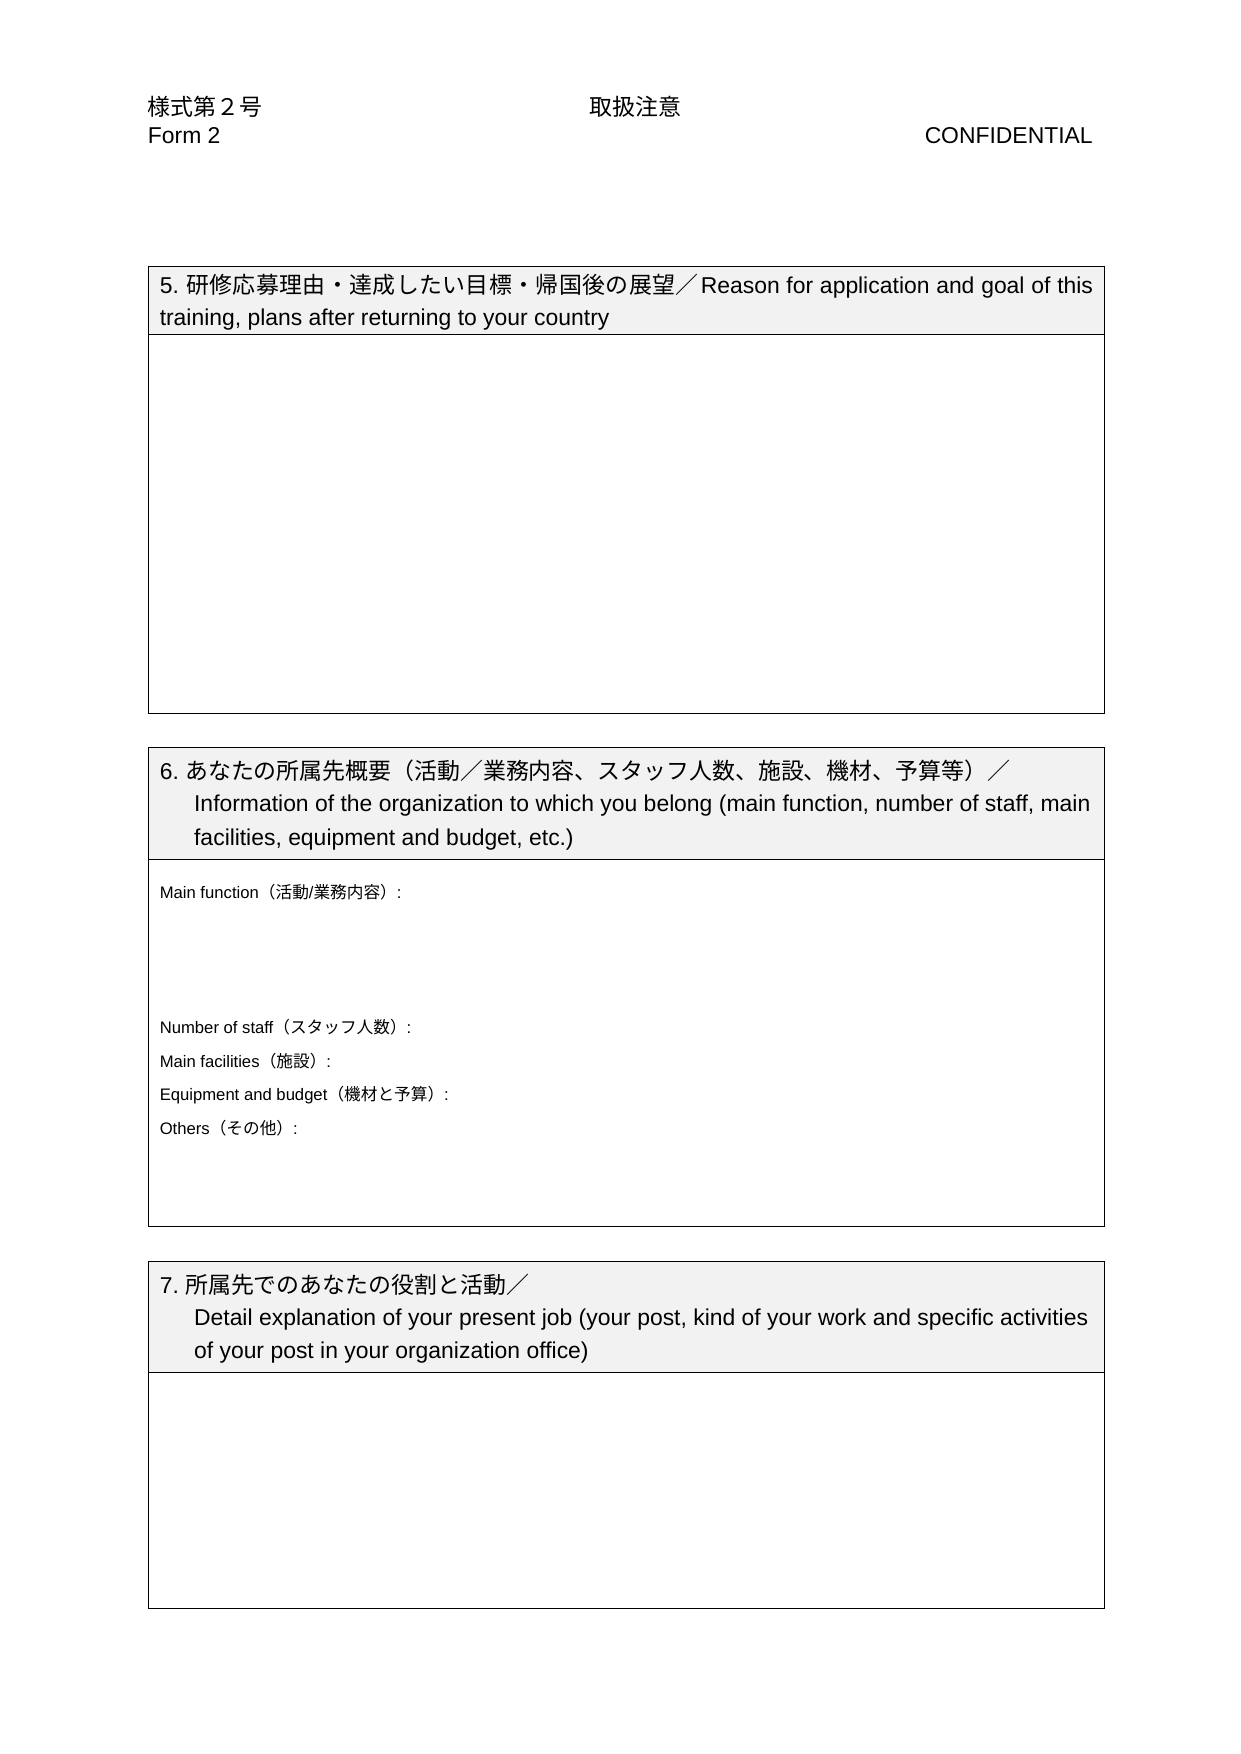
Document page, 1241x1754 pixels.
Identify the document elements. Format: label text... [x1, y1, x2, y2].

table_header 5. 研修応募理由・達成したい目標・帰国後の展望／Reason for application and goal of this training, plans after returning to your country [149, 267, 1104, 334]
table_cell [149, 335, 1104, 712]
table_header 7. 所属先でのあなたの役割と活動／ Detail explanation of your present job (your post, kind of your work and specific activities of your post in your organization office) [149, 1262, 1104, 1372]
table_header 6. あなたの所属先概要（活動／業務内容、スタッフ人数、施設、機材、予算等）／ Information of the organization to which you belong (main function, number of staff, main facilities, equipment and budget, etc.) [149, 748, 1104, 859]
table_cell [149, 1373, 1104, 1608]
table_cell Main function（活動/業務内容）: Number of staff（スタッフ人数）: Main facilities（施設）: Equipment and budget（機材と予算）: Others（その他）: [149, 860, 1104, 1226]
